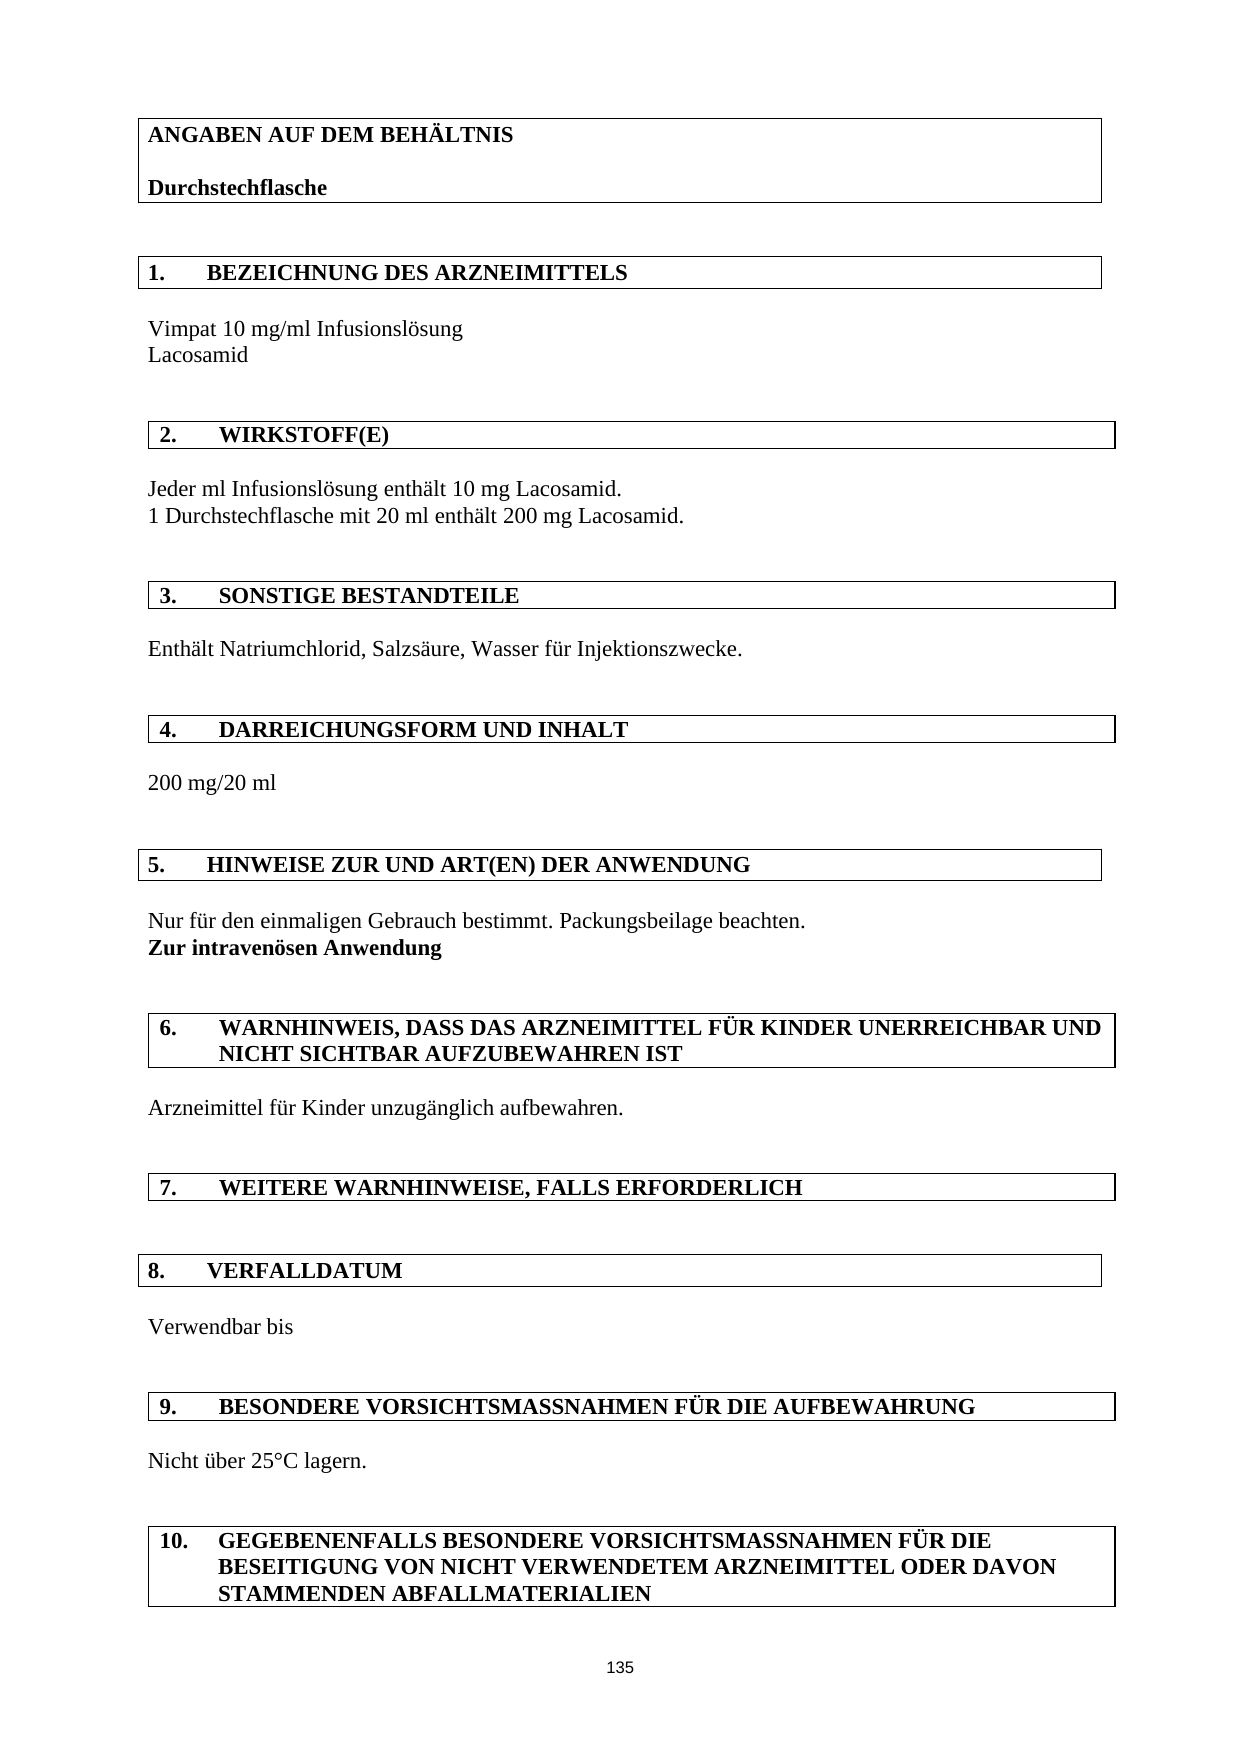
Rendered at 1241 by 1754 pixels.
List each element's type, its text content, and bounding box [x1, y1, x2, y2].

text Jeder ml Infusionslösung enthält 10 mg Lacosamid. [148, 475, 1093, 502]
text 5. HINWEISE ZUR UND ART(EN) DER ANWENDUNG [139, 850, 1101, 880]
text Nicht über 25°C lagern. [148, 1447, 1093, 1473]
text Enthält Natriumchlorid, Salzsäure, Wasser für Injektionszwecke. [148, 636, 1093, 662]
text Zur intravenösen Anwendung [148, 934, 1093, 960]
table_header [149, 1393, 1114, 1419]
text Lacosamid [148, 341, 1093, 368]
text 200 mg/20 ml [148, 769, 1093, 796]
text 8. VERFALLDATUM [139, 1255, 1101, 1286]
text Arzneimittel für Kinder unzugänglich aufbewahren. [148, 1094, 1093, 1120]
text ANGABEN AUF DEM BEHÄLTNIS [139, 119, 1101, 148]
text Vimpat 10 mg/ml Infusionslösung [148, 315, 1093, 341]
text 1. BEZEICHNUNG DES ARZNEIMITTELS [139, 257, 1101, 288]
text Nur für den einmaligen Gebrauch bestimmt. Packungsbeilage beachten. [148, 907, 1093, 934]
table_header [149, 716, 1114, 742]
text 1 Durchstechflasche mit 20 ml enthält 200 mg Lacosamid. [148, 502, 1093, 528]
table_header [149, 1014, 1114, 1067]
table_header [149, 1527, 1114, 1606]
text Verwendbar bis [148, 1313, 1093, 1339]
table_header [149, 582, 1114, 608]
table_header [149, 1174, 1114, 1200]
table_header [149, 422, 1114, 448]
text Durchstechflasche [139, 171, 1101, 202]
